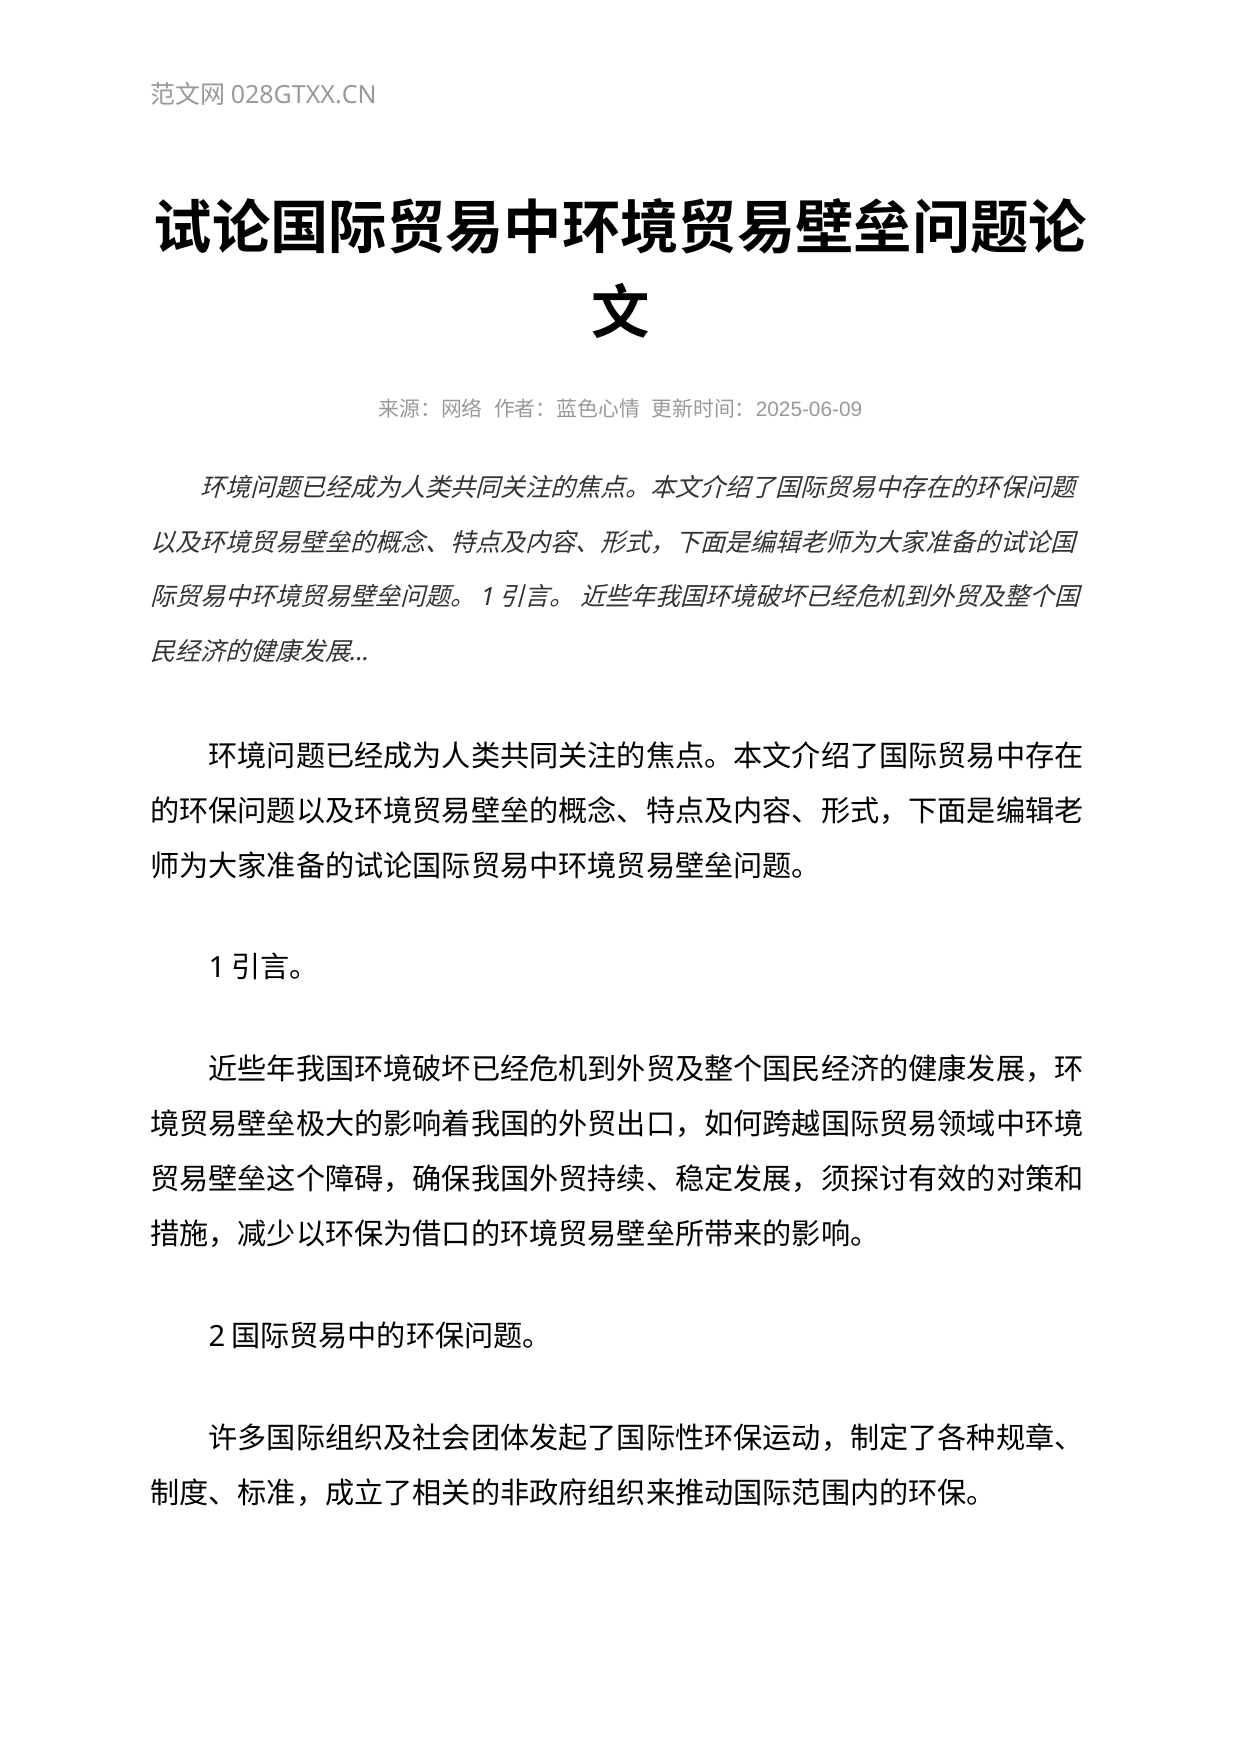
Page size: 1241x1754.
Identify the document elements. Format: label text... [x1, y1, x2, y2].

subtitle 试论国际贸易中环境贸易壁垒问题论文 [150, 181, 1090, 350]
text 许多国际组织及社会团体发起了国际性环保运动，制定了各种规章、制度、标准，成立了相关的非政府组织来推动国际范围内的环保。 [150, 1414, 1090, 1511]
text 来源：网络 作者：蓝色心情 更新时间：2025-06-09 [150, 397, 1090, 421]
text 环境问题已经成为人类共同关注的焦点。本文介绍了国际贸易中存在的环保问题以及环境贸易壁垒的概念、特点及内容、形式，下面是编辑老师为大家准备的试论国际贸易中环境贸易壁垒问题。 [150, 732, 1090, 884]
text 近些年我国环境破坏已经危机到外贸及整个国民经济的健康发展，环境贸易壁垒极大的影响着我国的外贸出口，如何跨越国际贸易领域中环境贸易壁垒这个障碍，确保我国外贸持续、稳定发展，须探讨有效的对策和措施，减少以环保为借口的环境贸易壁垒所带来的影响。 [150, 1046, 1090, 1253]
text 2国际贸易中的环保问题。 [150, 1312, 1090, 1355]
text 环境问题已经成为人类共同关注的焦点。本文介绍了国际贸易中存在的环保问题以及环境贸易壁垒的概念、特点及内容、形式，下面是编辑老师为大家准备的试论国际贸易中环境贸易壁垒问题。 1引言。 近些年我国环境破坏已经危机到外贸及整个国民经济的健康发展... [150, 468, 1090, 667]
text 1引言。 [150, 944, 1090, 986]
